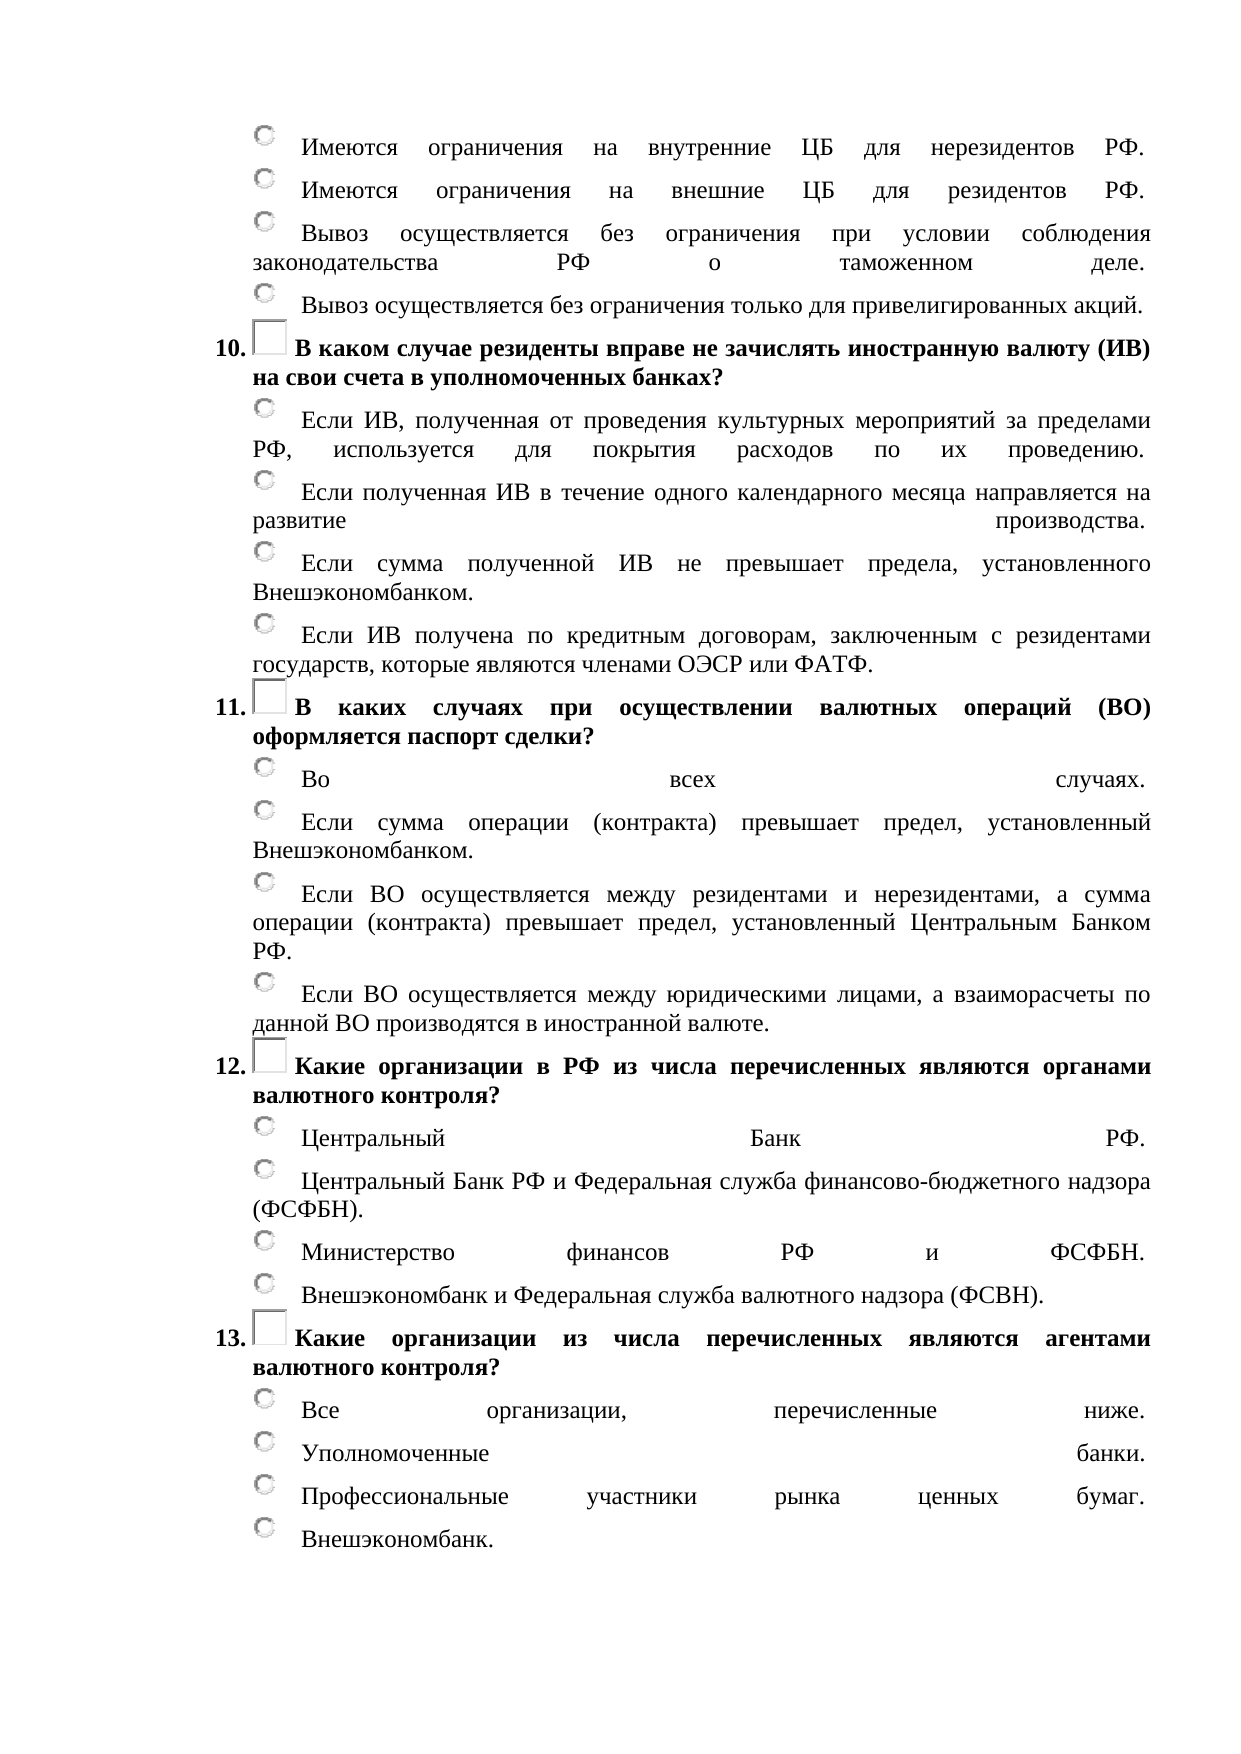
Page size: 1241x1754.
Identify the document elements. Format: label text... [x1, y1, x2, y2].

text Во всех случаях. Если сумма операции (контракта) превышает предел, установленный Внешэкономбанком. Если ВО осуществляется между резидентами и нерезидентами, а сумма операции (контракта) превышает предел, установленный Центральным Банком РФ. Если ВО осуществляется между юридическими лицами, а взаиморасчеты по данной ВО производятся в иностранной валюте. [252, 749, 1152, 1037]
list В каких случаях при осуществлении валютных операций (ВО) оформляется паспорт сделки? [215, 678, 1152, 749]
list Какие организации в РФ из числа перечисленных являются органами валютного контроля? [215, 1037, 1152, 1108]
list Какие организации из числа перечисленных являются агентами валютного контроля? [215, 1309, 1152, 1381]
list В каком случае резиденты вправе не зачислять иностранную валюту (ИВ) на свои счета в уполномоченных банках? [215, 319, 1152, 391]
text Если ИВ, полученная от проведения культурных мероприятий за пределами РФ, используется для покрытия расходов по их проведению. Если полученная ИВ в течение одного календарного месяца направляется на развитие производства. Если сумма полученной ИВ не превышает предела, установленного Внешэкономбанком. Если ИВ получена по кредитным договорам, заключенным с резидентами государств, которые являются членами ОЭСР или ФАТФ. [252, 391, 1152, 678]
text Все организации, перечисленные ниже. Уполномоченные банки. Профессиональные участники рынка ценных бумаг. Внешэкономбанк. [252, 1381, 1152, 1553]
text Центральный Банк РФ. Центральный Банк РФ и Федеральная служба финансово-бюджетного надзора (ФСФБН). Министерство финансов РФ и ФСФБН. Внешэкономбанк и Федеральная служба валютного надзора (ФСВН). [252, 1108, 1152, 1309]
text Имеются ограничения на внутренние ЦБ для нерезидентов РФ. Имеются ограничения на внешние ЦБ для резидентов РФ. Вывоз осуществляется без ограничения при условии соблюдения законодательства РФ о таможенном деле. Вывоз осуществляется без ограничения только для привелигированных акций. [252, 118, 1152, 319]
